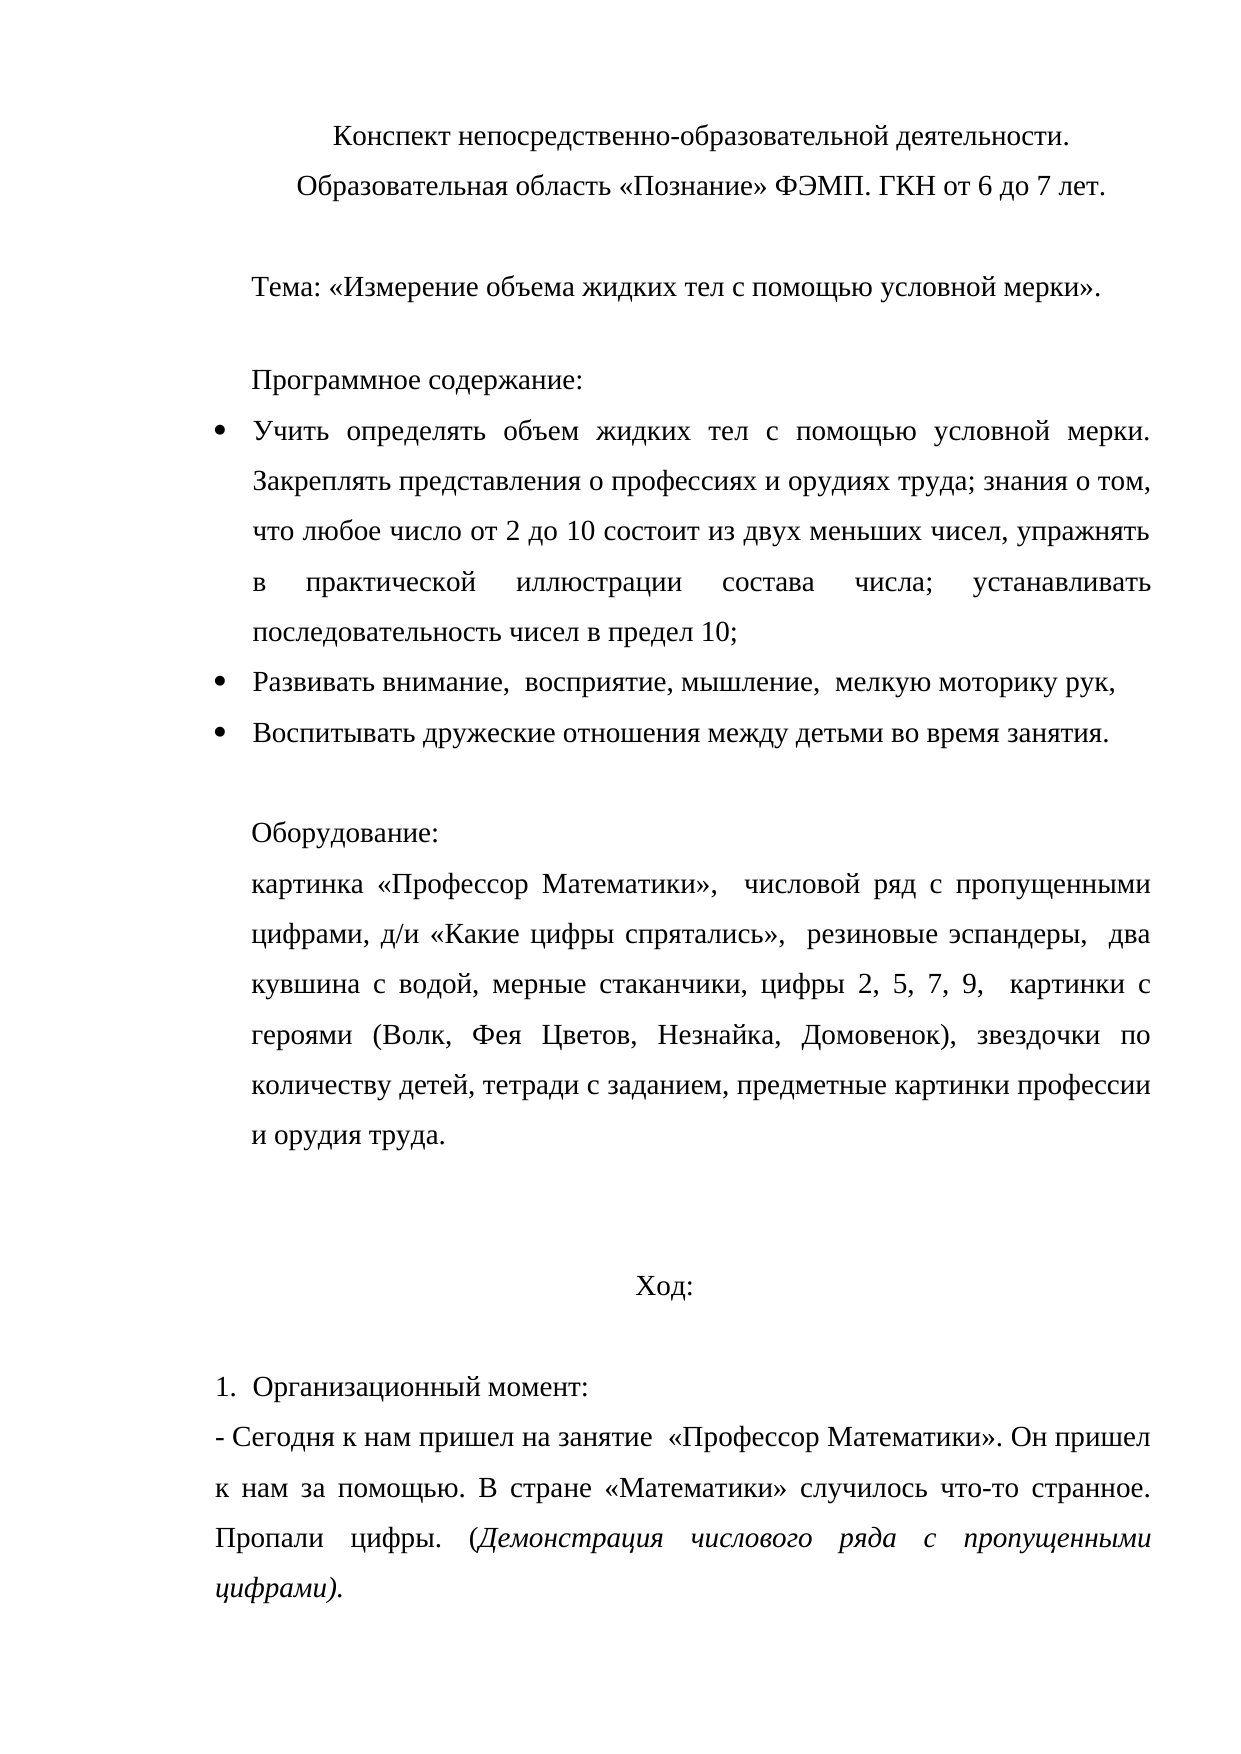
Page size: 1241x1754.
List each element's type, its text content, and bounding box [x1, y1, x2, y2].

list Организационный момент: [215, 1369, 1152, 1403]
list Воспитывать дружеские отношения между детьми во время занятия. [215, 715, 1152, 748]
text Конспект непосредственно-образовательной деятельности. [177, 118, 1152, 152]
text Программное содержание: [177, 362, 1152, 396]
text - Сегодня к нам пришел на занятие «Профессор Математики». Он пришел к нам за помощью. В стране «Математики» случилось что-то странное. Пропали цифры. (Демонстрация числового ряда с пропущенными цифрами). [215, 1419, 1152, 1604]
text картинка «Профессор Математики», числовой ряд с пропущенными цифрами, д/и «Какие цифры спрятались», резиновые эспандеры, два кувшина с водой, мерные стаканчики, цифры 2, 5, 7, 9, картинки с героями (Волк, Фея Цветов, Незнайка, Домовенок), звездочки по количеству детей, тетради с заданием, предметные картинки профессии и орудия труда. [251, 866, 1152, 1151]
text Оборудование: [251, 816, 1152, 849]
text Ход: [177, 1268, 1152, 1302]
list Развивать внимание, восприятие, мышление, мелкую моторику рук, [215, 664, 1152, 698]
text Тема: «Измерение объема жидких тел с помощью условной мерки». [177, 269, 1152, 303]
text Образовательная область «Познание» ФЭМП. ГКН от 6 до 7 лет. [177, 168, 1152, 202]
list Учить определять объем жидких тел с помощью условной мерки. Закреплять представления о профессиях и орудиях труда; знания о том, что любое число от 2 до 10 состоит из двух меньших чисел, упражнять в практической иллюстрации состава числа; устанавливать последовательность чисел в предел 10; [215, 413, 1152, 648]
